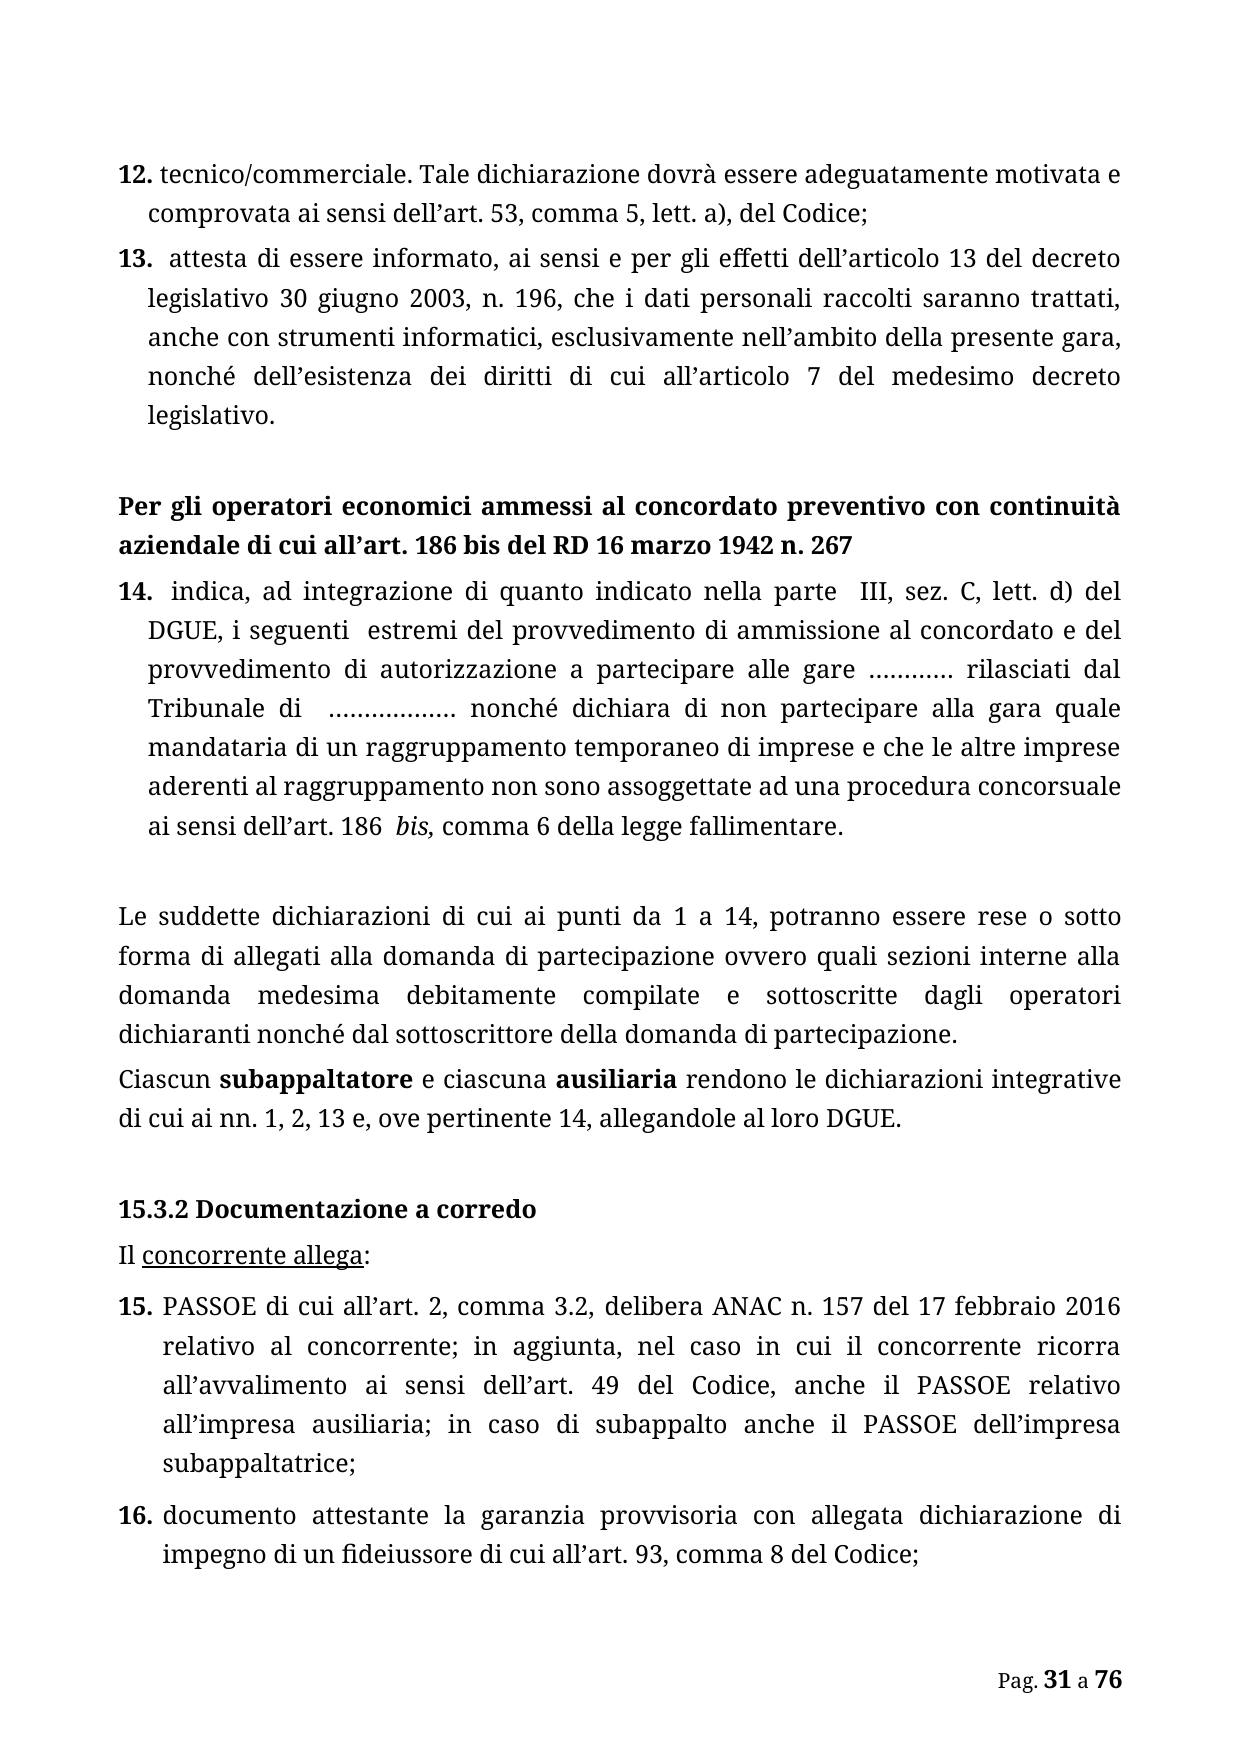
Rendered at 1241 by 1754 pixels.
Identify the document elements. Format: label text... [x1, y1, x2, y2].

list documento attestante la garanzia provvisoria con allegata dichiarazione di impegno di un fideiussore di cui all’art. 93, comma 8 del Codice; [118, 1497, 1122, 1571]
text Il concorrente allega: [118, 1237, 1122, 1271]
text Ciascun subappaltatore e ciascuna ausiliaria rendono le dichiarazioni integrative di cui ai nn. 1, 2, 13 e, ove pertinente 14, allegandole al loro DGUE. [118, 1062, 1122, 1135]
text Le suddette dichiarazioni di cui ai punti da 1 a 14, potranno essere rese o sotto forma di allegati alla domanda di partecipazione ovvero quali sezioni interne alla domanda medesima debitamente compilate e sottoscritte dagli operatori dichiaranti nonché dal sottoscrittore della domanda di partecipazione. [118, 899, 1122, 1051]
list tecnico/commerciale. Tale dichiarazione dovrà essere adeguatamente motivata e comprovata ai sensi dell’art. 53, comma 5, lett. a), del Codice; [118, 157, 1122, 230]
list attesta di essere informato, ai sensi e per gli effetti dell’articolo 13 del decreto legislativo 30 giugno 2003, n. 196, che i dati personali raccolti saranno trattati, anche con strumenti informatici, esclusivamente nell’ambito della presente gara, nonché dell’esistenza dei diritti di cui all’articolo 7 del medesimo decreto legislativo. [118, 241, 1122, 432]
list PASSOE di cui all’art. 2, comma 3.2, delibera ANAC n. 157 del 17 febbraio 2016 relativo al concorrente; in aggiunta, nel caso in cui il concorrente ricorra all’avvalimento ai sensi dell’art. 49 del Codice, anche il PASSOE relativo all’impresa ausiliaria; in caso di subappalto anche il PASSOE dell’impresa subappaltatrice; [118, 1289, 1122, 1480]
list indica, ad integrazione di quanto indicato nella parte III, sez. C, lett. d) del DGUE, i seguenti estremi del provvedimento di ammissione al concordato e del provvedimento di autorizzazione a partecipare alle gare ………… rilasciati dal Tribunale di ……………… nonché dichiara di non partecipare alla gara quale mandataria di un raggruppamento temporaneo di imprese e che le altre imprese aderenti al raggruppamento non sono assoggettate ad una procedura concorsuale ai sensi dell’art. 186 bis, comma 6 della legge fallimentare. [118, 573, 1122, 842]
text Per gli operatori economici ammessi al concordato preventivo con continuità aziendale di cui all’art. 186 bis del RD 16 marzo 1942 n. 267 [118, 489, 1122, 562]
text 15.3.2 Documentazione a corredo [118, 1192, 1122, 1226]
